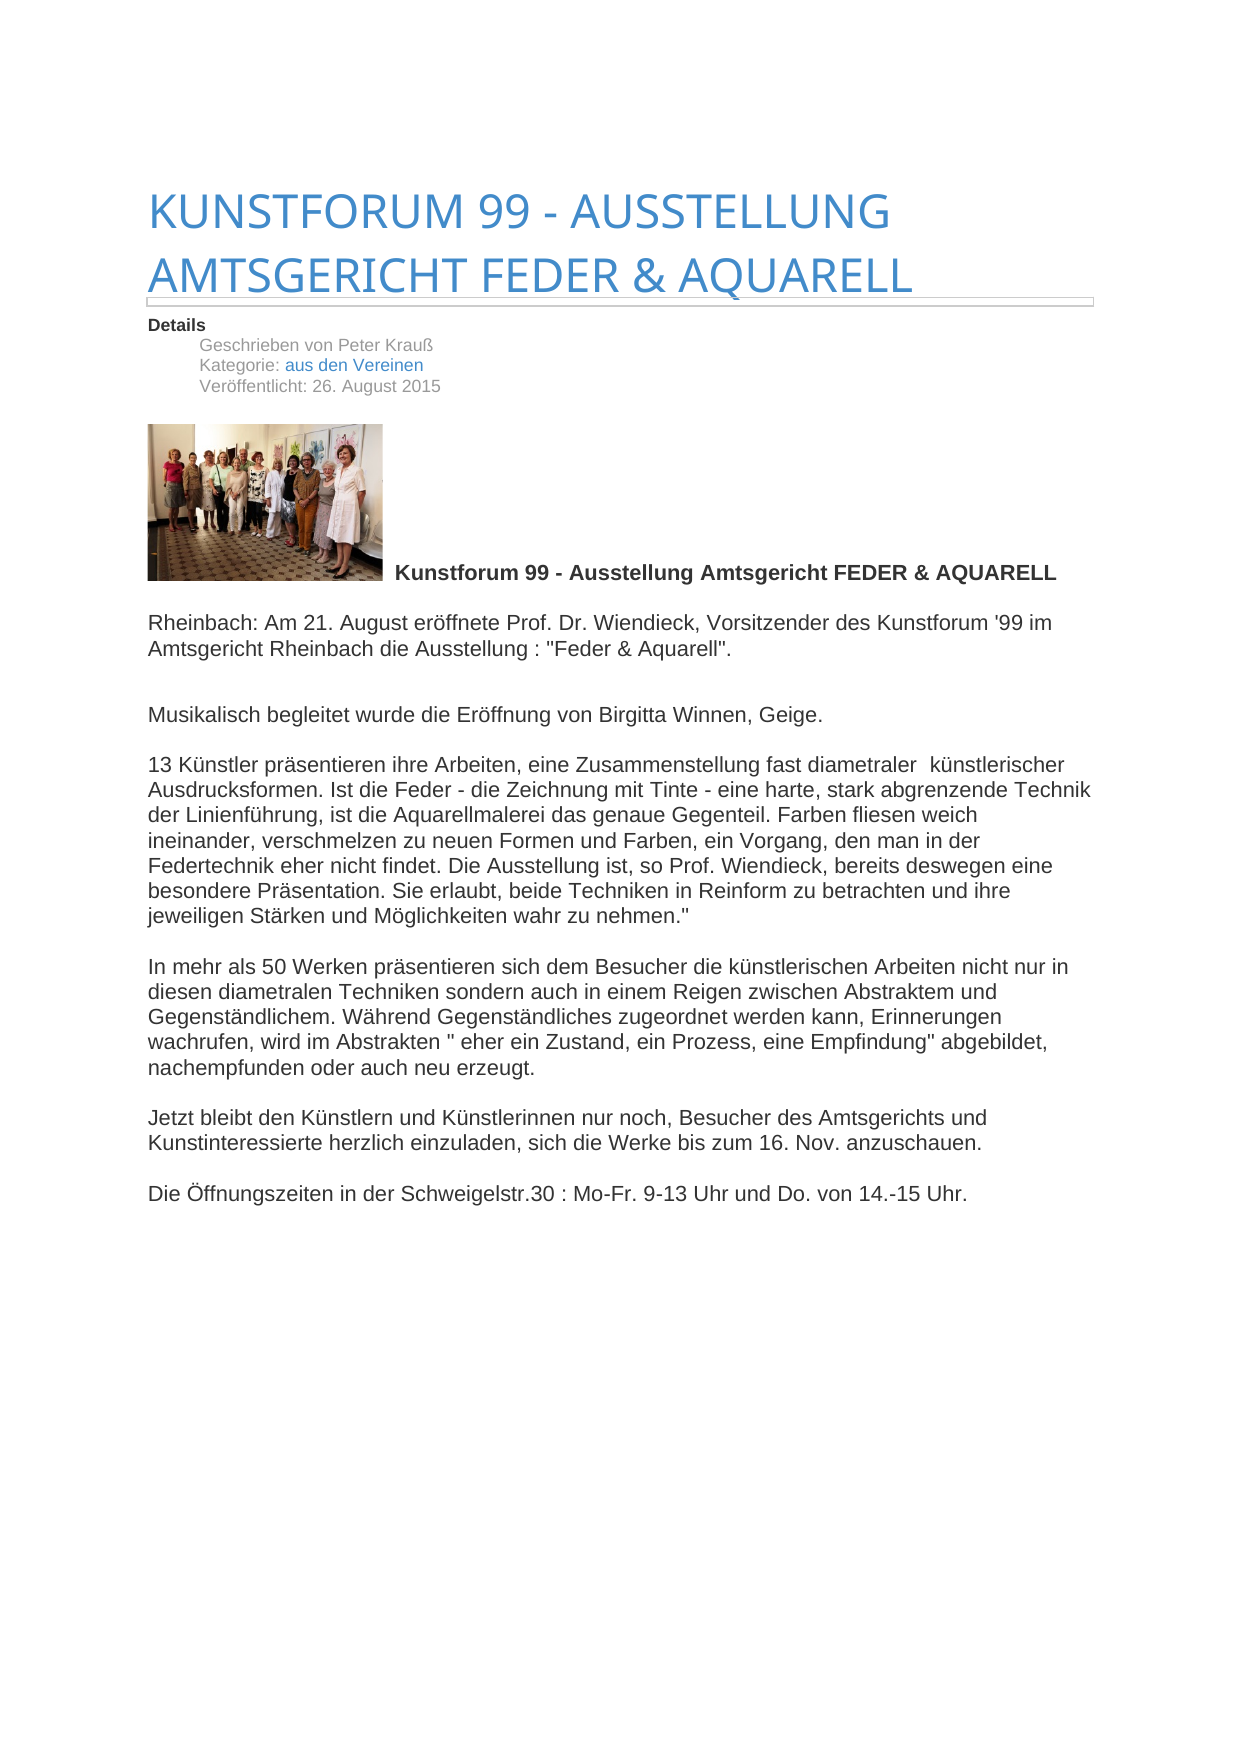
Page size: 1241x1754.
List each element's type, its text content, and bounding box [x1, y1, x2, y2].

text Kunstforum 99 - Ausstellung Amtsgericht FEDER & AQUARELL [148, 179, 1093, 297]
picture [147, 424, 383, 581]
text Kunstforum 99 - Ausstellung Amtsgericht FEDER & AQUARELL Rheinbach: Am 21. August eröffnete Prof. Dr. Wiendieck, Vorsitzender des Kunstforum '99 im Amtsgericht Rheinbach die Ausstellung : "Feder & Aquarell". [148, 424, 1093, 661]
text Musikalisch begleitet wurde die Eröffnung von Birgitta Winnen, Geige. 13 Künstler präsentieren ihre Arbeiten, eine Zusammenstellung fast diametraler künstlerischer Ausdrucksformen. Ist die Feder - die Zeichnung mit Tinte - eine harte, stark abgrenzende Technik der Linienführung, ist die Aquarellmalerei das genaue Gegenteil. Farben fliesen weich ineinander, verschmelzen zu neuen Formen und Farben, ein Vorgang, den man in der Federtechnik eher nicht findet. Die Ausstellung ist, so Prof. Wiendieck, bereits deswegen eine besondere Präsentation. Sie erlaubt, beide Techniken in Reinform zu betrachten und ihre jeweiligen Stärken und Möglichkeiten wahr zu nehmen." In mehr als 50 Werken präsentieren sich dem Besucher die künstlerischen Arbeiten nicht nur in diesen diametralen Techniken sondern auch in einem Reigen zwischen Abstraktem und Gegenständlichem. Während Gegenständliches zugeordnet werden kann, Erinnerungen wachrufen, wird im Abstrakten " eher ein Zustand, ein Prozess, eine Empfindung" abgebildet, nachempfunden oder auch neu erzeugt. Jetzt bleibt den Künstlern und Künstlerinnen nur noch, Besucher des Amtsgerichts und Kunstinteressierte herzlich einzuladen, sich die Werke bis zum 16. Nov. anzuschauen. Die Öffnungszeiten in der Schweigelstr.30 : Mo-Fr. 9-13 Uhr und Do. von 14.-15 Uhr. [148, 676, 1093, 1206]
text Details [148, 314, 1093, 335]
text Kategorie: aus den Vereinen [199, 355, 1093, 376]
text Geschrieben von Peter Krauß [199, 335, 1093, 355]
text Veröffentlicht: 26. August 2015 [199, 376, 1093, 396]
